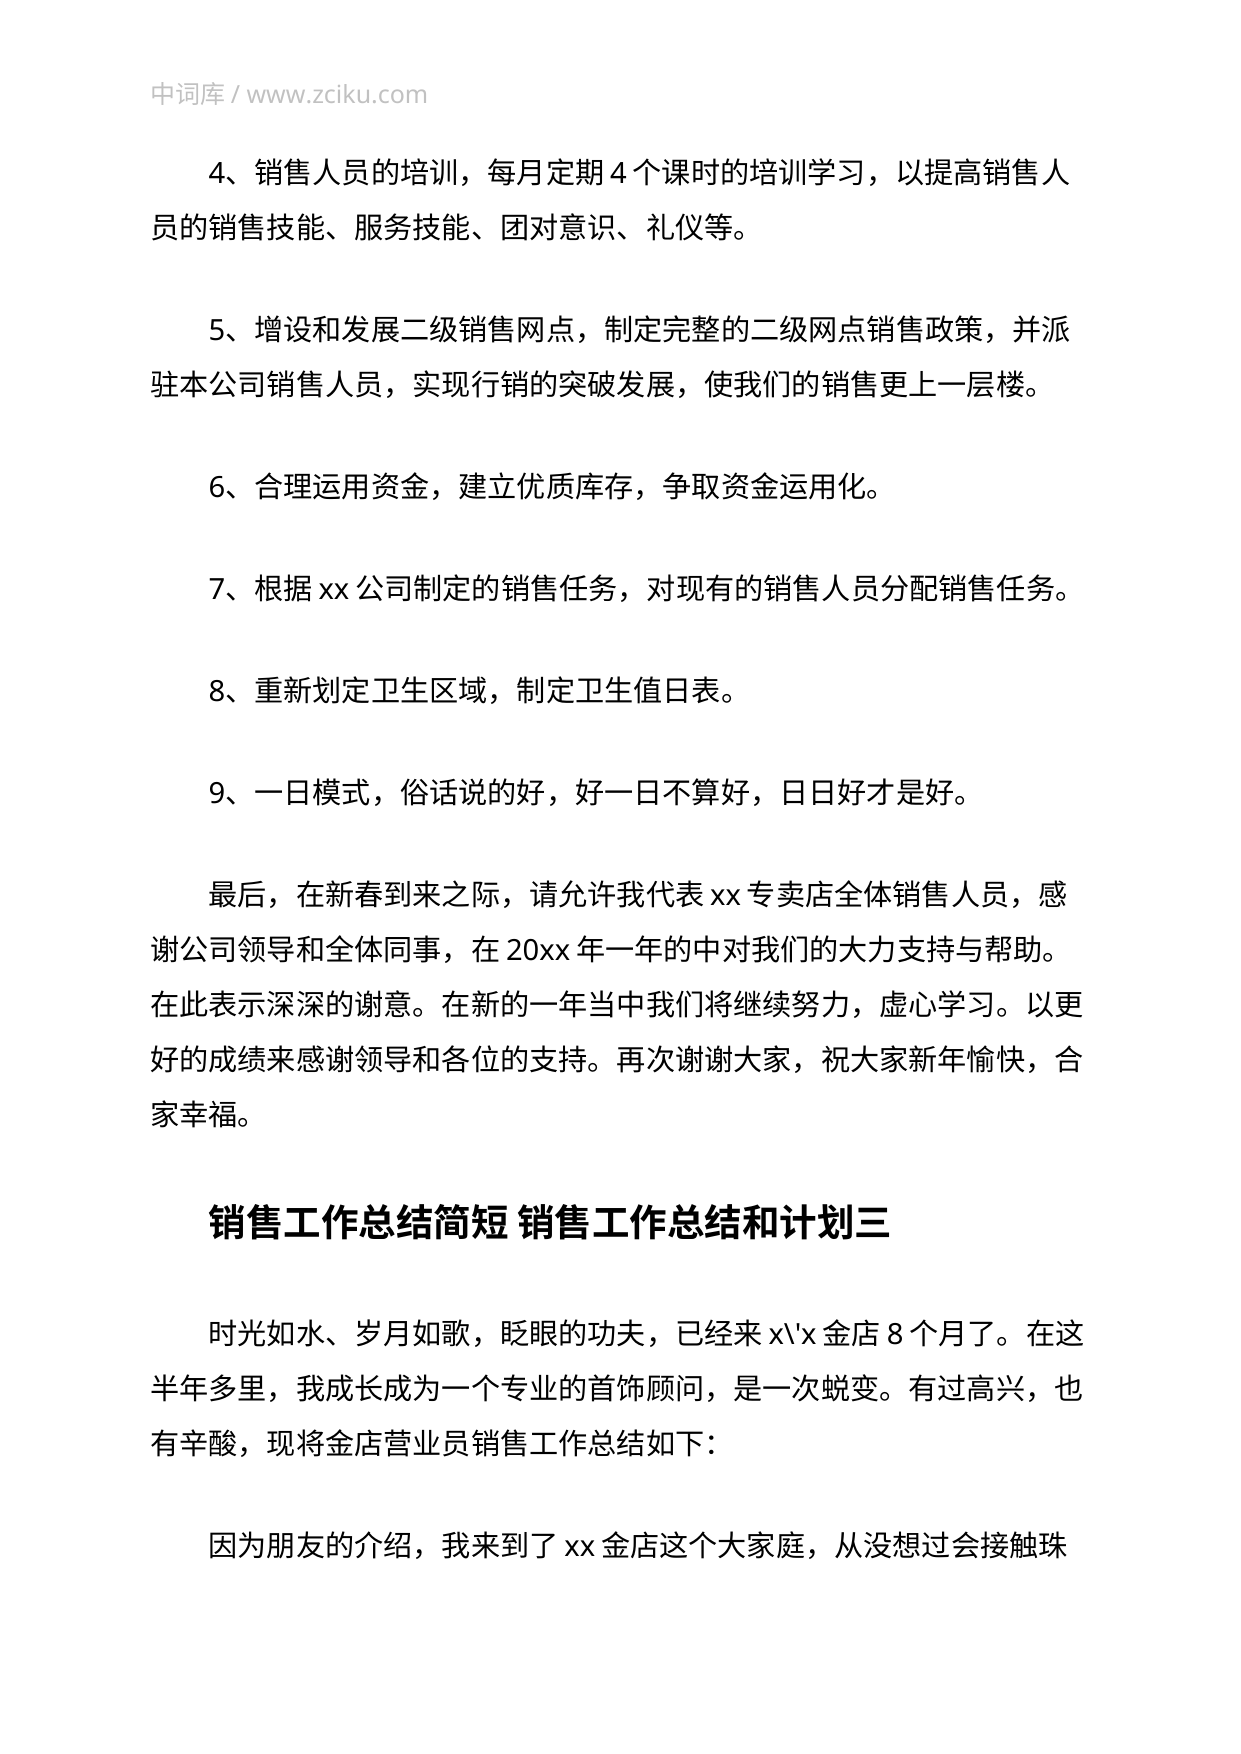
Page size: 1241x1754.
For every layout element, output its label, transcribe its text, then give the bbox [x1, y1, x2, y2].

text 5、增设和发展二级销售网点，制定完整的二级网点销售政策，并派驻本公司销售人员，实现行销的突破发展，使我们的销售更上一层楼。 [150, 307, 1090, 404]
text 6、合理运用资金，建立优质库存，争取资金运用化。 [150, 463, 1090, 506]
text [150, 1522, 1090, 1564]
text 4、销售人员的培训，每月定期4个课时的培训学习，以提高销售人员的销售技能、服务技能、团对意识、礼仪等。 [150, 150, 1090, 247]
text 最后，在新春到来之际，请允许我代表xx专卖店全体销售人员，感谢公司领导和全体同事，在20xx年一年的中对我们的大力支持与帮助。在此表示深深的谢意。在新的一年当中我们将继续努力，虚心学习。以更好的成绩来感谢领导和各位的支持。再次谢谢大家，祝大家新年愉快，合家幸福。 [150, 871, 1090, 1133]
text 8、重新划定卫生区域，制定卫生值日表。 [150, 667, 1090, 710]
text 时光如水、岁月如歌，眨眼的功夫，已经来x\'x金店8个月了。在这半年多里，我成长成为一个专业的首饰顾问，是一次蜕变。有过高兴，也有辛酸，现将金店营业员销售工作总结如下： [150, 1310, 1090, 1463]
text 9、一日模式，俗话说的好，好一日不算好，日日好才是好。 [150, 769, 1090, 812]
text 销售工作总结简短 销售工作总结和计划三 [150, 1193, 1090, 1247]
text 7、根据xx公司制定的销售任务，对现有的销售人员分配销售任务。 [150, 566, 1090, 608]
